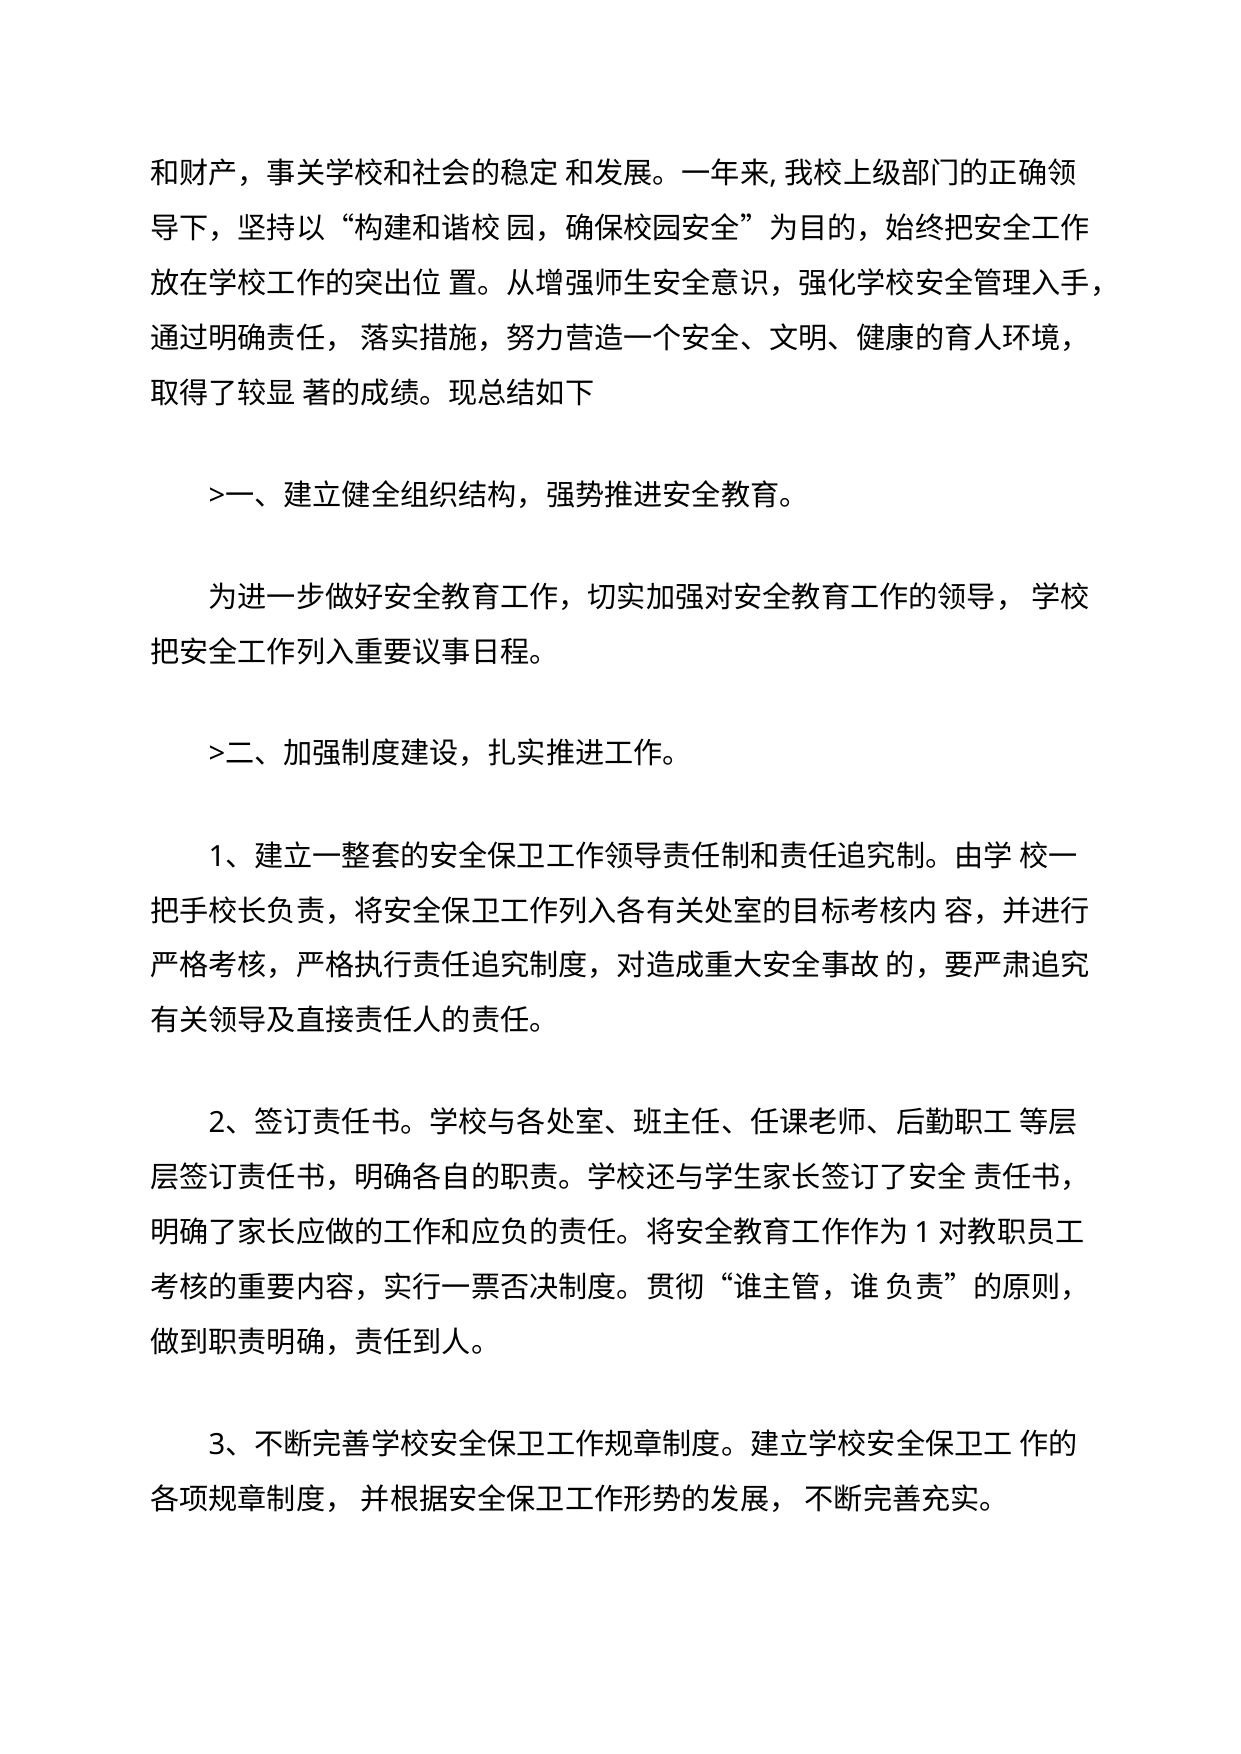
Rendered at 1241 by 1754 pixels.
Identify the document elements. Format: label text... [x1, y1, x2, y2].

text 2、签订责任书。学校与各处室、班主任、任课老师、后勤职工 等层层签订责任书，明确各自的职责。学校还与学生家长签订了安全 责任书，明确了家长应做的工作和应负的责任。将安全教育工作作为1 对教职员工考核的重要内容，实行一票否决制度。贯彻“谁主管，谁 负责”的原则，做到职责明确，责任到人。 [150, 1099, 1090, 1361]
text >二、加强制度建设，扎实推进工作。 [150, 730, 1090, 772]
text 3、不断完善学校安全保卫工作规章制度。建立学校安全保卫工 作的各项规章制度， 并根据安全保卫工作形势的发展， 不断完善充实。 [150, 1420, 1090, 1517]
text 为进一步做好安全教育工作，切实加强对安全教育工作的领导， 学校把安全工作列入重要议事日程。 [150, 573, 1090, 671]
text >一、建立健全组织结构，强势推进安全教育。 [150, 471, 1090, 514]
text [150, 150, 1090, 412]
text 1、建立一整套的安全保卫工作领导责任制和责任追究制。由学 校一把手校长负责，将安全保卫工作列入各有关处室的目标考核内 容，并进行严格考核，严格执行责任追究制度，对造成重大安全事故 的，要严肃追究有关领导及直接责任人的责任。 [150, 832, 1090, 1039]
